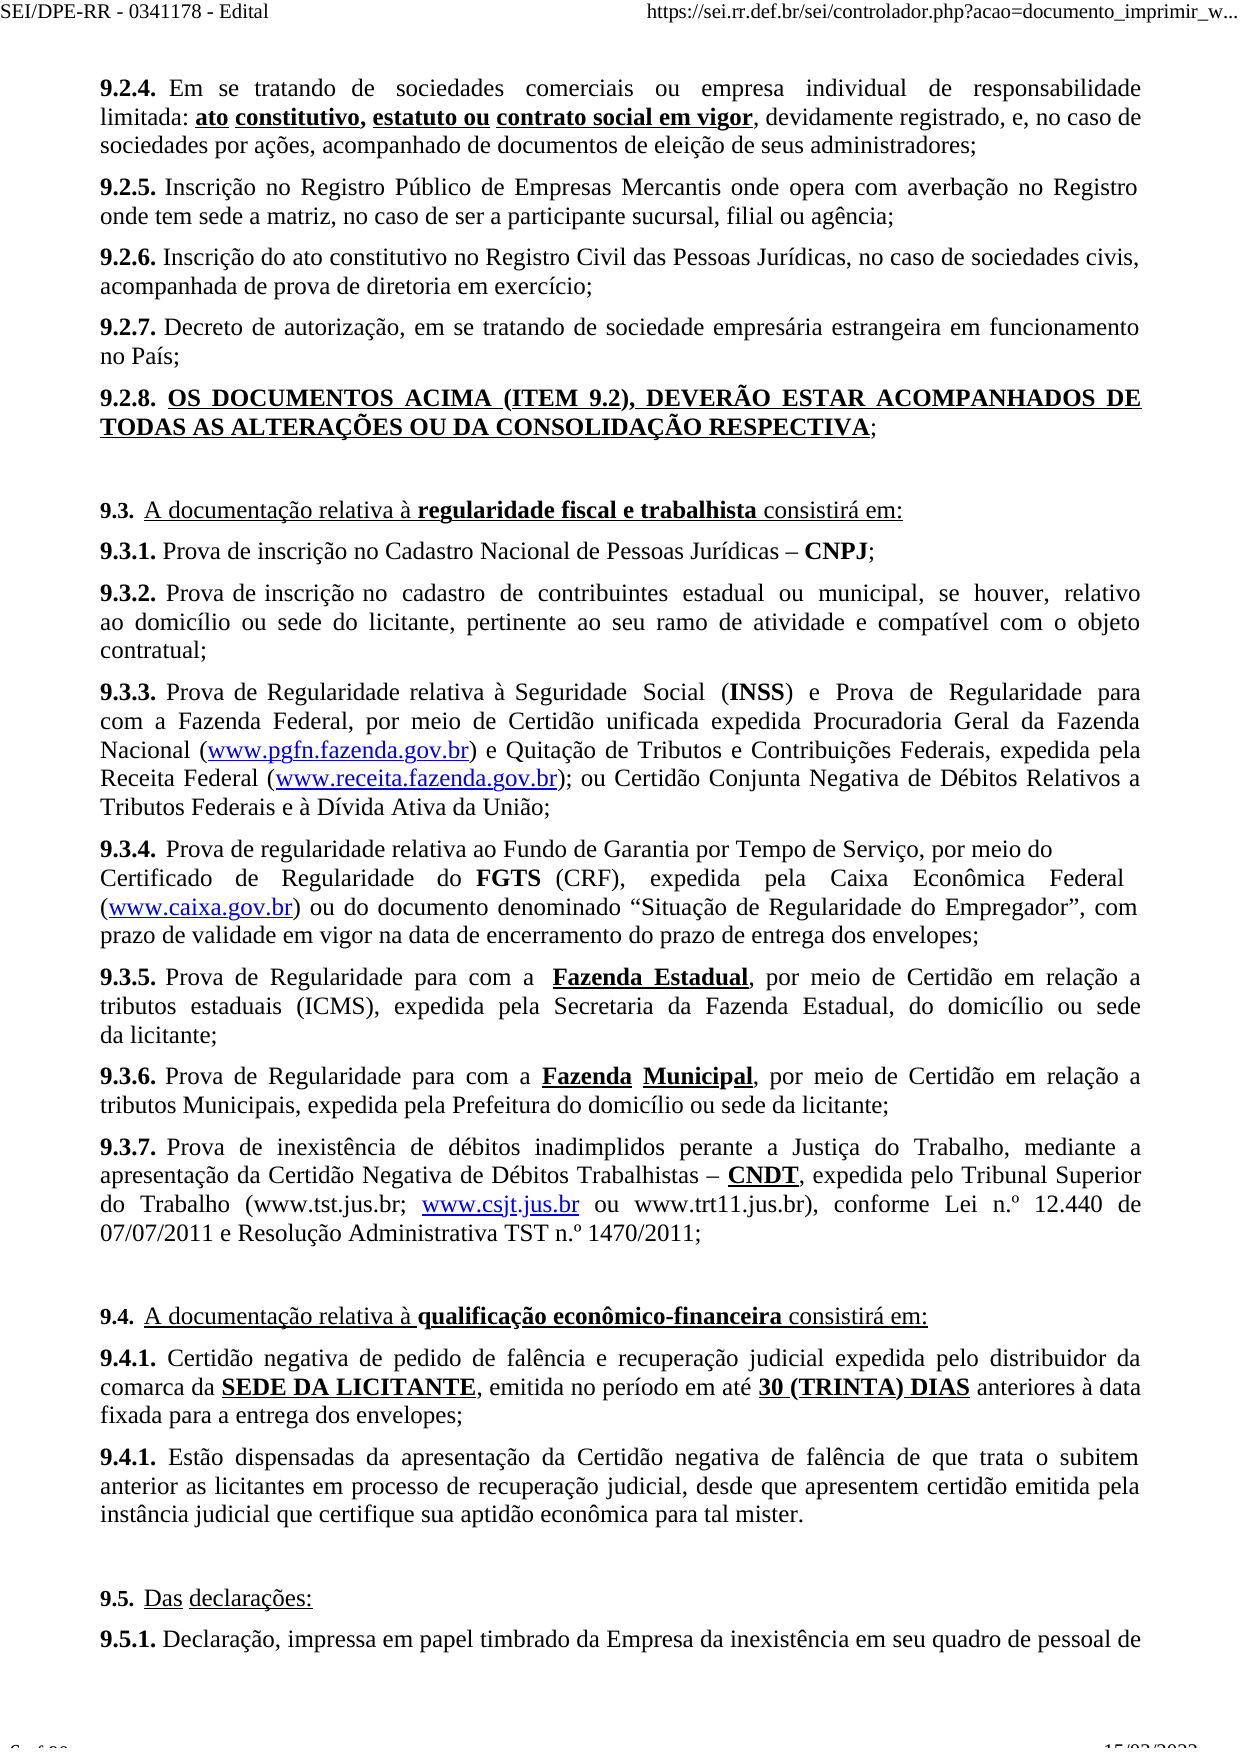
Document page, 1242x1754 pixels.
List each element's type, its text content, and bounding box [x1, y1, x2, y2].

text 9.4.1. Estão dispensadas da apresentação da Certidão negativa de falência de que trata o subitem anterior as licitantes em processo de recuperação judicial, desde que apresentem certidão emitida pela instância judicial que certifique sua aptidão econômica para tal mister. [100, 1442, 1141, 1528]
list Inscrição do ato constitutivo no Registro Civil das Pessoas Jurídicas, no caso de sociedades civis, acompanhada de prova de diretoria em exercício; [100, 242, 1141, 300]
list A documentação relativa à regularidade fiscal e trabalhista consistirá em: [100, 495, 1179, 523]
list Prova de Regularidade para com a Fazenda Municipal, por meio de Certidão em relação a tributos Municipais, expedida pela Prefeitura do domicílio ou sede da licitante; [100, 1061, 1141, 1119]
list Prova de regularidade relativa ao Fundo de Garantia por Tempo de Serviço, por meio do Certificado de Regularidade do FGTS (CRF), expedida pela Caixa Econômica Federal (www.caixa.gov.br) ou do documento denominado “Situação de Regularidade do Empregador”, com prazo de validade em vigor na data de encerramento do prazo de entrega dos envelopes; [100, 834, 1141, 949]
list Das declarações: [100, 1583, 1179, 1612]
list Prova de inscrição no cadastro de contribuintes estadual ou municipal, se houver, relativo ao domicílio ou sede do licitante, pertinente ao seu ramo de atividade e compatível com o objeto contratual; [100, 578, 1141, 664]
list Prova de inscrição no Cadastro Nacional de Pessoas Jurídicas – CNPJ; [100, 536, 1179, 565]
list Prova de Regularidade para com a Fazenda Estadual, por meio de Certidão em relação a tributos estaduais (ICMS), expedida pela Secretaria da Fazenda Estadual, do domicílio ou sede da licitante; [100, 962, 1141, 1048]
list Em se tratando de sociedades comerciais ou empresa individual de responsabilidade limitada: ato constitutivo, estatuto ou contrato social em vigor, devidamente registrado, e, no caso de sociedades por ações, acompanhado de documentos de eleição de seus administradores; [100, 73, 1142, 159]
list Declaração, impressa em papel timbrado da Empresa da inexistência em seu quadro de pessoal de [100, 1624, 1179, 1653]
list Prova de Regularidade relativa à Seguridade Social (INSS) e Prova de Regularidade para com a Fazenda Federal, por meio de Certidão unificada expedida Procuradoria Geral da Fazenda Nacional (www.pgfn.fazenda.gov.br) e Quitação de Tributos e Contribuições Federais, expedida pela Receita Federal (www.receita.fazenda.gov.br); ou Certidão Conjunta Negativa de Débitos Relativos a Tributos Federais e à Dívida Ativa da União; [100, 677, 1141, 821]
list Decreto de autorização, em se tratando de sociedade empresária estrangeira em funcionamento no País; [100, 312, 1140, 370]
list A documentação relativa à qualificação econômico-financeira consistirá em: [100, 1301, 1179, 1330]
subtitle OS DOCUMENTOS ACIMA (ITEM 9.2), DEVERÃO ESTAR ACOMPANHADOS DE TODAS AS ALTERAÇÕES OU DA CONSOLIDAÇÃO RESPECTIVA; [100, 383, 1142, 440]
list Prova de inexistência de débitos inadimplidos perante a Justiça do Trabalho, mediante a apresentação da Certidão Negativa de Débitos Trabalhistas – CNDT, expedida pelo Tribunal Superior do Trabalho (www.tst.jus.br; www.csjt.jus.br ou www.trt11.jus.br), conforme Lei n.º 12.440 de 07/07/2011 e Resolução Administrativa TST n.º 1470/2011; [100, 1132, 1142, 1247]
list Inscrição no Registro Público de Empresas Mercantis onde opera com averbação no Registro onde tem sede a matriz, no caso de ser a participante sucursal, filial ou agência; [100, 172, 1139, 229]
text 9.4.1. Certidão negativa de pedido de falência e recuperação judicial expedida pelo distribuidor da comarca da SEDE DA LICITANTE, emitida no período em até 30 (TRINTA) DIAS anteriores à data fixada para a entrega dos envelopes; [100, 1343, 1141, 1429]
